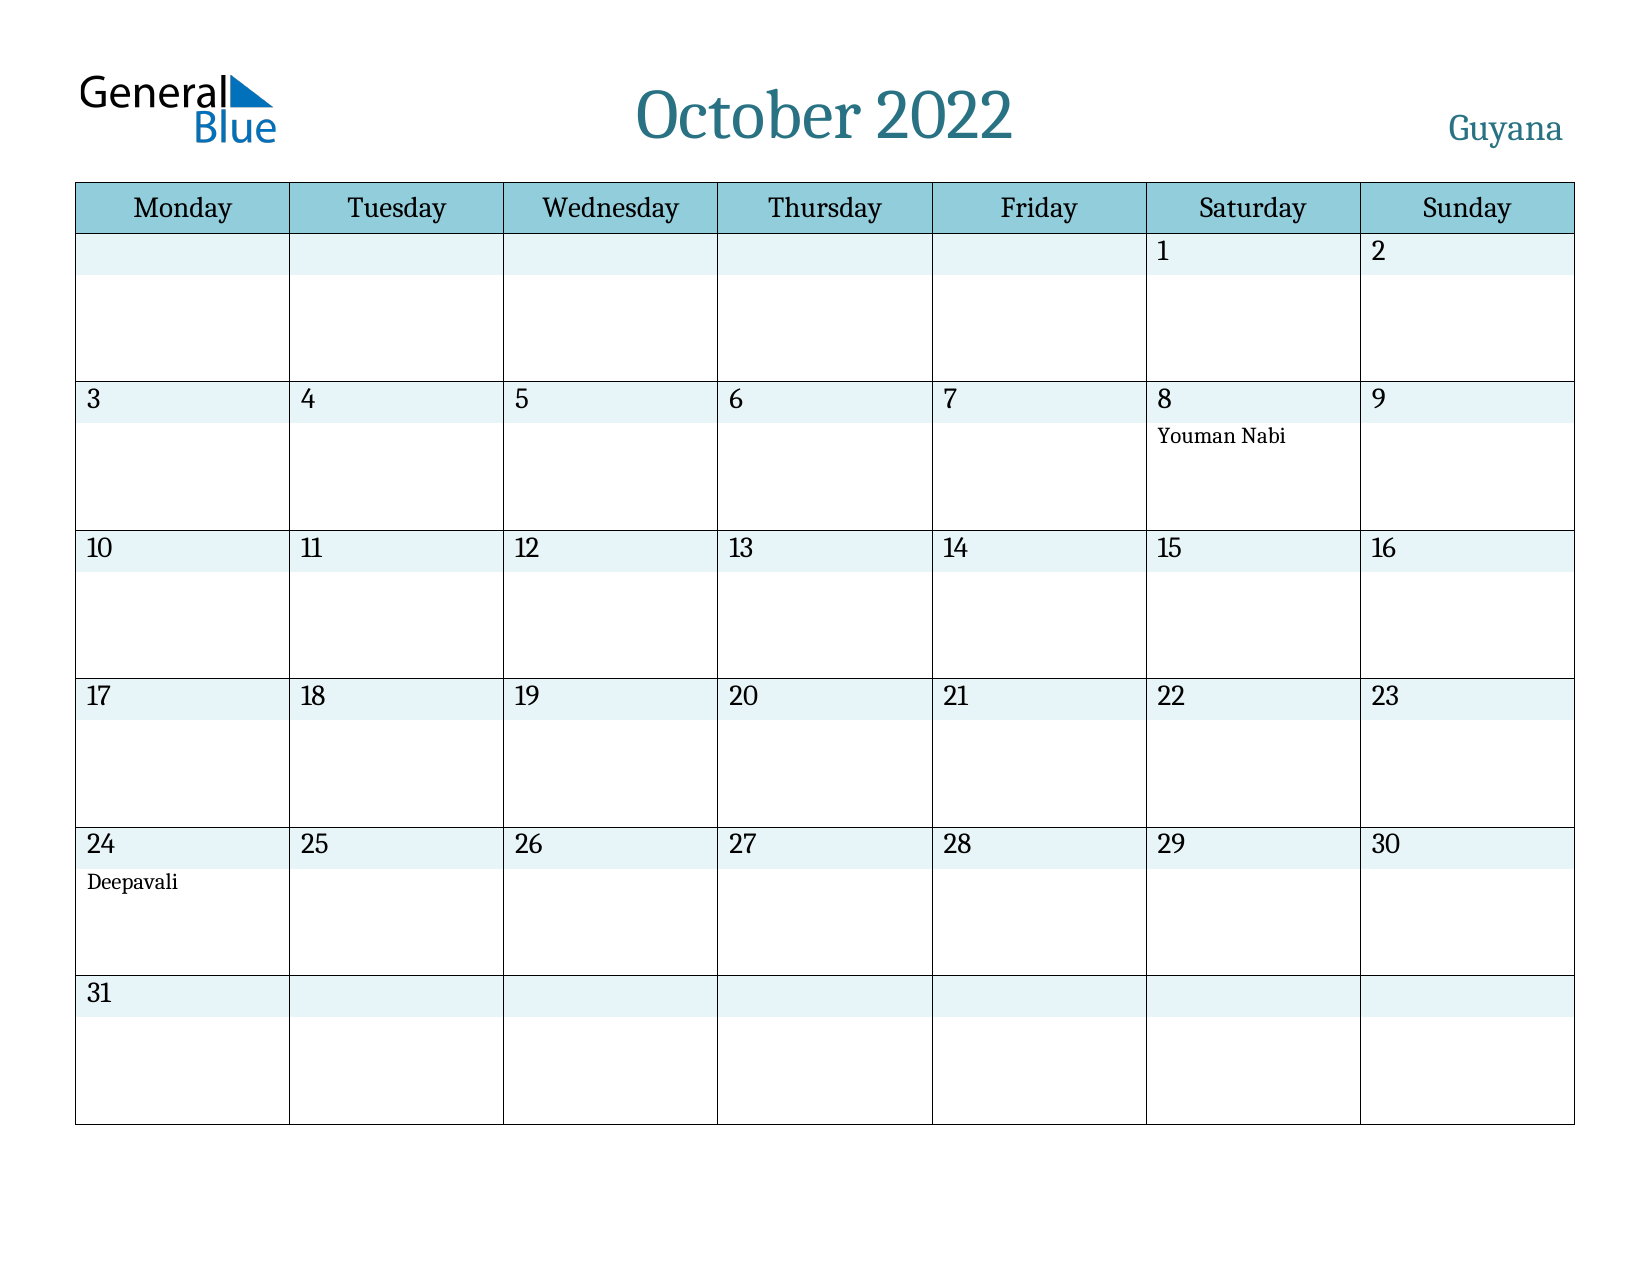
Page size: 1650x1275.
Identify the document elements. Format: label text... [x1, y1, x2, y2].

table_cell 7 [933, 382, 1146, 423]
table_cell [1147, 275, 1360, 381]
table_cell 9 [1361, 382, 1574, 423]
picture [80, 75, 276, 143]
table_cell [76, 423, 289, 530]
table_cell [1147, 720, 1360, 827]
table_cell 14 [933, 531, 1146, 572]
table_cell [1361, 275, 1574, 381]
table_cell 17 [76, 679, 289, 720]
table_cell [933, 423, 1146, 530]
table_cell [933, 234, 1146, 275]
table_cell [718, 275, 932, 381]
table_header Guyana [1146, 75, 1574, 182]
table_cell [718, 869, 932, 975]
table_cell [718, 423, 932, 530]
table_cell [504, 423, 717, 530]
table_cell 25 [290, 828, 503, 869]
table_cell [1361, 1017, 1574, 1123]
table_cell [76, 275, 289, 381]
table_cell [504, 234, 717, 275]
table_cell 30 [1361, 828, 1574, 869]
table_cell 2 [1361, 234, 1574, 275]
table_cell [1361, 423, 1574, 530]
table_cell 20 [718, 679, 932, 720]
table_cell [1361, 720, 1574, 827]
table_cell [933, 869, 1146, 975]
table_cell 21 [933, 679, 1146, 720]
table_cell 24 [76, 828, 289, 869]
table_cell Youman Nabi [1147, 423, 1360, 530]
table_cell [1147, 1017, 1360, 1123]
table_cell [933, 572, 1146, 678]
table_cell [718, 720, 932, 827]
table_cell 13 [718, 531, 932, 572]
table_header [76, 75, 503, 182]
table_cell Tuesday [290, 183, 503, 233]
table_cell 5 [504, 382, 717, 423]
table_cell [504, 720, 717, 827]
table_cell [1147, 869, 1360, 975]
table_cell Deepavali [76, 869, 289, 975]
table_cell 10 [76, 531, 289, 572]
table_cell Friday [933, 183, 1146, 233]
table_cell 4 [290, 382, 503, 423]
table_cell [1361, 572, 1574, 678]
table_cell [504, 275, 717, 381]
table_cell 6 [718, 382, 932, 423]
table_cell [290, 275, 503, 381]
table_cell 3 [76, 382, 289, 423]
table_header October 2022 [504, 75, 1146, 182]
table_cell [718, 976, 932, 1017]
table_cell [290, 976, 503, 1017]
table_cell 29 [1147, 828, 1360, 869]
table_cell Thursday [718, 183, 932, 233]
table_cell [1361, 976, 1574, 1017]
table_cell 12 [504, 531, 717, 572]
table_cell [76, 1017, 289, 1123]
table_cell [933, 1017, 1146, 1123]
table_cell [290, 572, 503, 678]
table_cell Wednesday [504, 183, 717, 233]
table_cell [718, 1017, 932, 1123]
table_cell 26 [504, 828, 717, 869]
table_cell [76, 572, 289, 678]
table_cell Monday [76, 183, 289, 233]
table_cell [290, 720, 503, 827]
table_cell 27 [718, 828, 932, 869]
table_cell [290, 869, 503, 975]
table_cell [76, 720, 289, 827]
table_cell 23 [1361, 679, 1574, 720]
table_cell [290, 1017, 503, 1123]
table_cell [1147, 976, 1360, 1017]
table_cell 1 [1147, 234, 1360, 275]
table_cell [1147, 572, 1360, 678]
table_cell [76, 234, 289, 275]
table_cell [290, 423, 503, 530]
table_cell [718, 234, 932, 275]
table_cell [1361, 869, 1574, 975]
table_cell 22 [1147, 679, 1360, 720]
table_cell Sunday [1361, 183, 1574, 233]
table_cell 8 [1147, 382, 1360, 423]
table_cell 31 [76, 976, 289, 1017]
table_cell 19 [504, 679, 717, 720]
table_cell 15 [1147, 531, 1360, 572]
table_cell [933, 720, 1146, 827]
table_cell [504, 869, 717, 975]
table_cell [933, 976, 1146, 1017]
table_cell [933, 275, 1146, 381]
table_cell Saturday [1147, 183, 1360, 233]
table_cell 11 [290, 531, 503, 572]
table_cell 18 [290, 679, 503, 720]
table_cell [504, 572, 717, 678]
table_cell [504, 1017, 717, 1123]
table_cell [504, 976, 717, 1017]
table_cell 16 [1361, 531, 1574, 572]
table_cell [290, 234, 503, 275]
table_cell 28 [933, 828, 1146, 869]
table_cell [718, 572, 932, 678]
